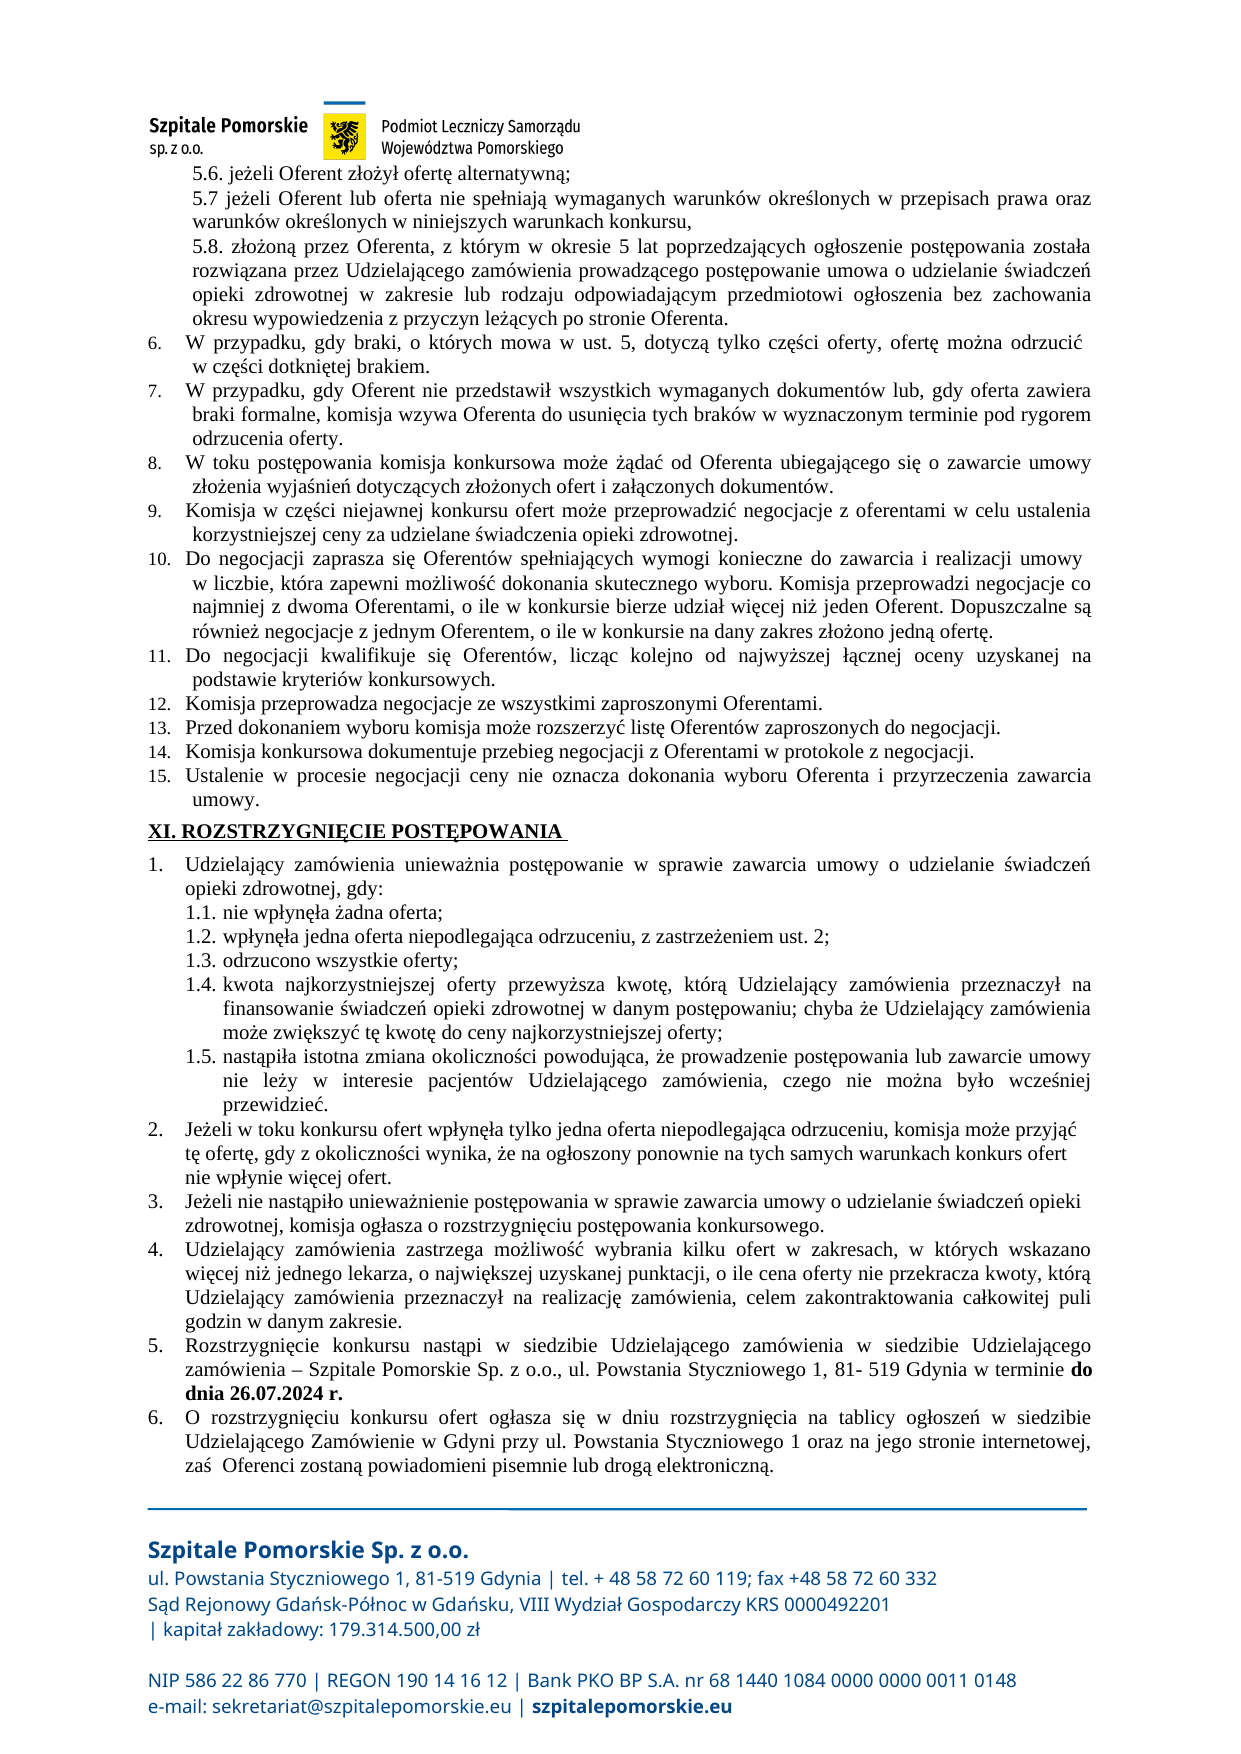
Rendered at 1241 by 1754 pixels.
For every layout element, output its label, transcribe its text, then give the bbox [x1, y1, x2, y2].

list Udzielający zamówienia zastrzega możliwość wybrania kilku ofert w zakresach, w których wskazano więcej niż jednego lekarza, o największej uzyskanej punktacji, o ile cena oferty nie przekracza kwoty, którą Udzielający zamówienia przeznaczył na realizację zamówienia, celem zakontraktowania całkowitej puli godzin w danym zakresie. [148, 1237, 1092, 1333]
list Do negocjacji kwalifikuje się Oferentów, licząc kolejno od najwyższej łącznej oceny uzyskanej na podstawie kryteriów konkursowych. [148, 643, 1092, 691]
picture [147, 100, 580, 162]
list Komisja w części niejawnej konkursu ofert może przeprowadzić negocjacje z oferentami w celu ustalenia korzystniejszej ceny za udzielane świadczenia opieki zdrowotnej. [148, 498, 1092, 546]
list Jeżeli w toku konkursu ofert wpłynęła tylko jedna oferta niepodlegająca odrzuceniu, komisja może przyjąć tę ofertę, gdy z okoliczności wynika, że na ogłoszony ponownie na tych samych warunkach konkurs ofert nie wpłynie więcej ofert. [148, 1116, 1092, 1189]
list Jeżeli nie nastąpiło unieważnienie postępowania w sprawie zawarcia umowy o udzielanie świadczeń opieki zdrowotnej, komisja ogłasza o rozstrzygnięciu postępowania konkursowego. [148, 1189, 1092, 1237]
list Ustalenie w procesie negocjacji ceny nie oznacza dokonania wyboru Oferenta i przyrzeczenia zawarcia umowy. [148, 763, 1092, 811]
list W przypadku, gdy braki, o których mowa w ust. 5, dotyczą tylko części oferty, ofertę można odrzucić w części dotkniętej brakiem. [148, 330, 1092, 378]
text XI. ROZSTRZYGNIĘCIE POSTĘPOWANIA [148, 819, 1092, 843]
text 5.8. złożoną przez Oferenta, z którym w okresie 5 lat poprzedzających ogłoszenie postępowania została rozwiązana przez Udzielającego zamówienia prowadzącego postępowanie umowa o udzielanie świadczeń opieki zdrowotnej w zakresie lub rodzaju odpowiadającym przedmiotowi ogłoszenia bez zachowania okresu wypowiedzenia z przyczyn leżących po stronie Oferenta. [192, 233, 1092, 330]
list Komisja przeprowadza negocjacje ze wszystkimi zaproszonymi Oferentami. [148, 691, 1092, 715]
list O rozstrzygnięciu konkursu ofert ogłasza się w dniu rozstrzygnięcia na tablicy ogłoszeń w siedzibie Udzielającego Zamówienie w Gdyni przy ul. Powstania Styczniowego 1 oraz na jego stronie internetowej, zaś Oferenci zostaną powiadomieni pisemnie lub drogą elektroniczną. [148, 1405, 1092, 1477]
list Komisja konkursowa dokumentuje przebieg negocjacji z Oferentami w protokole z negocjacji. [148, 739, 1092, 763]
list nie wpłynęła żadna oferta; [185, 900, 1092, 924]
list wpłynęła jedna oferta niepodlegająca odrzuceniu, z zastrzeżeniem ust. 2; [185, 924, 1092, 948]
text 5.7 jeżeli Oferent lub oferta nie spełniają wymaganych warunków określonych w przepisach prawa oraz warunków określonych w niniejszych warunkach konkursu, [192, 185, 1092, 233]
list kwota najkorzystniejszej oferty przewyższa kwotę, którą Udzielający zamówienia przeznaczył na finansowanie świadczeń opieki zdrowotnej w danym postępowaniu; chyba że Udzielający zamówienia może zwiększyć tę kwotę do ceny najkorzystniejszej oferty; [185, 972, 1092, 1044]
list nastąpiła istotna zmiana okoliczności powodująca, że prowadzenie postępowania lub zawarcie umowy nie leży w interesie pacjentów Udzielającego zamówienia, czego nie można było wcześniej przewidzieć. [185, 1044, 1092, 1116]
list Przed dokonaniem wyboru komisja może rozszerzyć listę Oferentów zaproszonych do negocjacji. [148, 715, 1092, 739]
text 5.6. jeżeli Oferent złożył ofertę alternatywną; [192, 161, 1092, 185]
list odrzucono wszystkie oferty; [185, 948, 1092, 972]
list W toku postępowania komisja konkursowa może żądać od Oferenta ubiegającego się o zawarcie umowy złożenia wyjaśnień dotyczących złożonych ofert i załączonych dokumentów. [148, 450, 1092, 498]
list W przypadku, gdy Oferent nie przedstawił wszystkich wymaganych dokumentów lub, gdy oferta zawiera braki formalne, komisja wzywa Oferenta do usunięcia tych braków w wyznaczonym terminie pod rygorem odrzucenia oferty. [148, 378, 1092, 450]
list Udzielający zamówienia unieważnia postępowanie w sprawie zawarcia umowy o udzielanie świadczeń opieki zdrowotnej, gdy: [148, 852, 1092, 900]
list Rozstrzygnięcie konkursu nastąpi w siedzibie Udzielającego zamówienia w siedzibie Udzielającego zamówienia – Szpitale Pomorskie Sp. z o.o., ul. Powstania Styczniowego 1, 81- 519 Gdynia w terminie do dnia 26.07.2024 r. [148, 1333, 1092, 1405]
list Do negocjacji zaprasza się Oferentów spełniających wymogi konieczne do zawarcia i realizacji umowy w liczbie, która zapewni możliwość dokonania skutecznego wyboru. Komisja przeprowadzi negocjacje co najmniej z dwoma Oferentami, o ile w konkursie bierze udział więcej niż jeden Oferent. Dopuszczalne są również negocjacje z jednym Oferentem, o ile w konkursie na dany zakres złożono jedną ofertę. [148, 546, 1092, 643]
